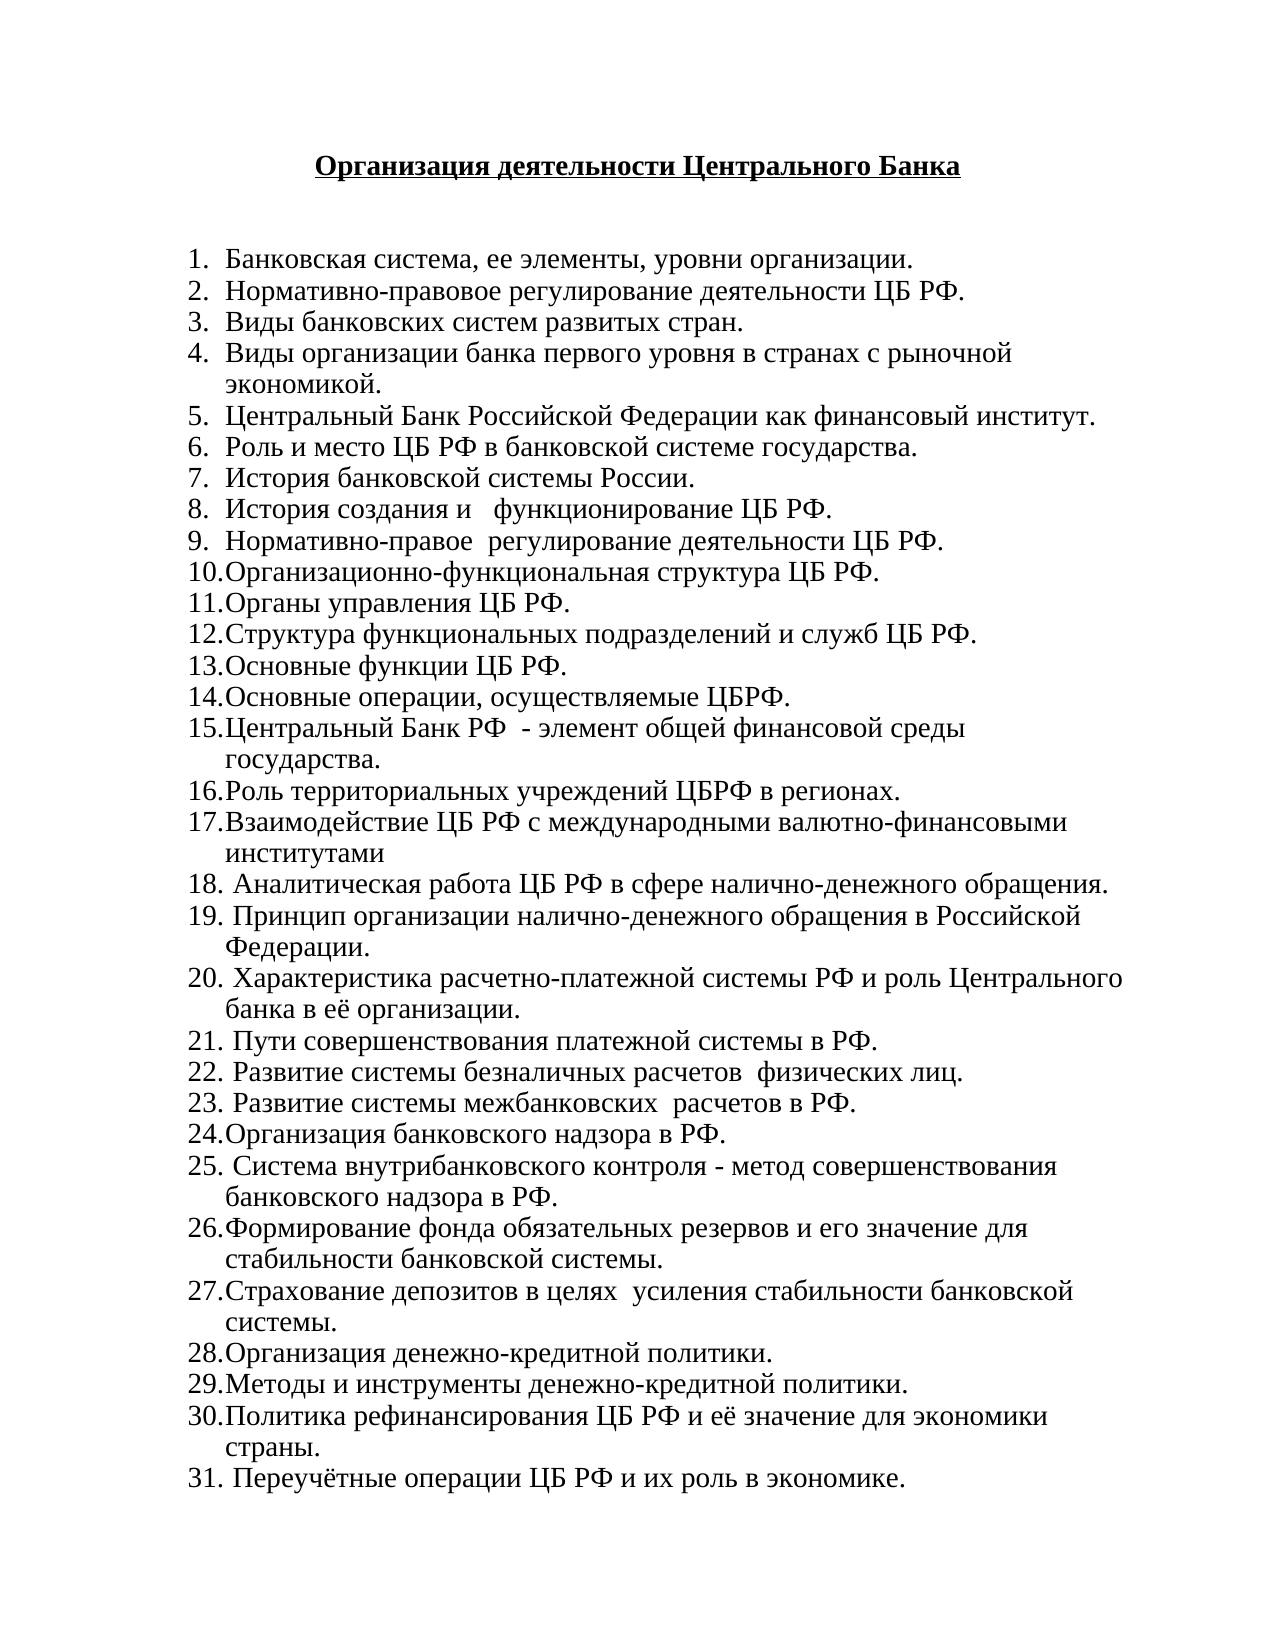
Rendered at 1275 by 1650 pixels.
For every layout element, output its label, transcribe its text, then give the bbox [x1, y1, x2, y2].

list Роль и место ЦБ РФ в банковской системе государства. [187, 431, 1125, 462]
list Методы и инструменты денежно-кредитной политики. [187, 1369, 1125, 1400]
list Роль территориальных учреждений ЦБРФ в регионах. [187, 775, 1125, 806]
list Пути совершенствования платежной системы в РФ. [187, 1025, 1125, 1056]
list Виды организации банка первого уровня в странах с рыночной экономикой. [187, 337, 1125, 400]
list Структура функциональных подразделений и служб ЦБ РФ. [187, 619, 1125, 650]
list Нормативно-правое регулирование деятельности ЦБ РФ. [187, 525, 1125, 556]
list Переучётные операции ЦБ РФ и их роль в экономике. [187, 1462, 1125, 1494]
list Виды банковских систем развитых стран. [187, 306, 1125, 337]
text Организация деятельности Центрального Банка [150, 150, 1125, 181]
list Основные операции, осуществляемые ЦБРФ. [187, 681, 1125, 712]
list Организация банковского надзора в РФ. [187, 1119, 1125, 1150]
list Формирование фонда обязательных резервов и его значение для стабильности банковской системы. [187, 1212, 1125, 1275]
list Организационно-функциональная структура ЦБ РФ. [187, 556, 1125, 587]
list Основные функции ЦБ РФ. [187, 650, 1125, 681]
list История банковской системы России. [187, 462, 1125, 494]
list Нормативно-правовое регулирование деятельности ЦБ РФ. [187, 275, 1125, 306]
list Органы управления ЦБ РФ. [187, 587, 1125, 619]
list Организация денежно-кредитной политики. [187, 1337, 1125, 1369]
list Банковская система, ее элементы, уровни организации. [187, 244, 1125, 275]
list Политика рефинансирования ЦБ РФ и её значение для экономики страны. [187, 1400, 1125, 1462]
list Принцип организации налично-денежного обращения в Российской Федерации. [187, 900, 1125, 962]
list Характеристика расчетно-платежной системы РФ и роль Центрального банка в её организации. [187, 962, 1125, 1025]
list Система внутрибанковского контроля - метод совершенствования банковского надзора в РФ. [187, 1150, 1125, 1212]
list Центральный Банк РФ - элемент общей финансовой среды государства. [187, 712, 1125, 775]
list История создания и функционирование ЦБ РФ. [187, 494, 1125, 525]
list Развитие системы безналичных расчетов физических лиц. [187, 1056, 1125, 1087]
list Аналитическая работа ЦБ РФ в сфере налично-денежного обращения. [187, 869, 1125, 900]
list Развитие системы межбанковских расчетов в РФ. [187, 1087, 1125, 1119]
list Страхование депозитов в целях усиления стабильности банковской системы. [187, 1275, 1125, 1337]
list Взаимодействие ЦБ РФ с международными валютно-финансовыми институтами [187, 806, 1125, 869]
list Центральный Банк Российской Федерации как финансовый институт. [187, 400, 1125, 431]
